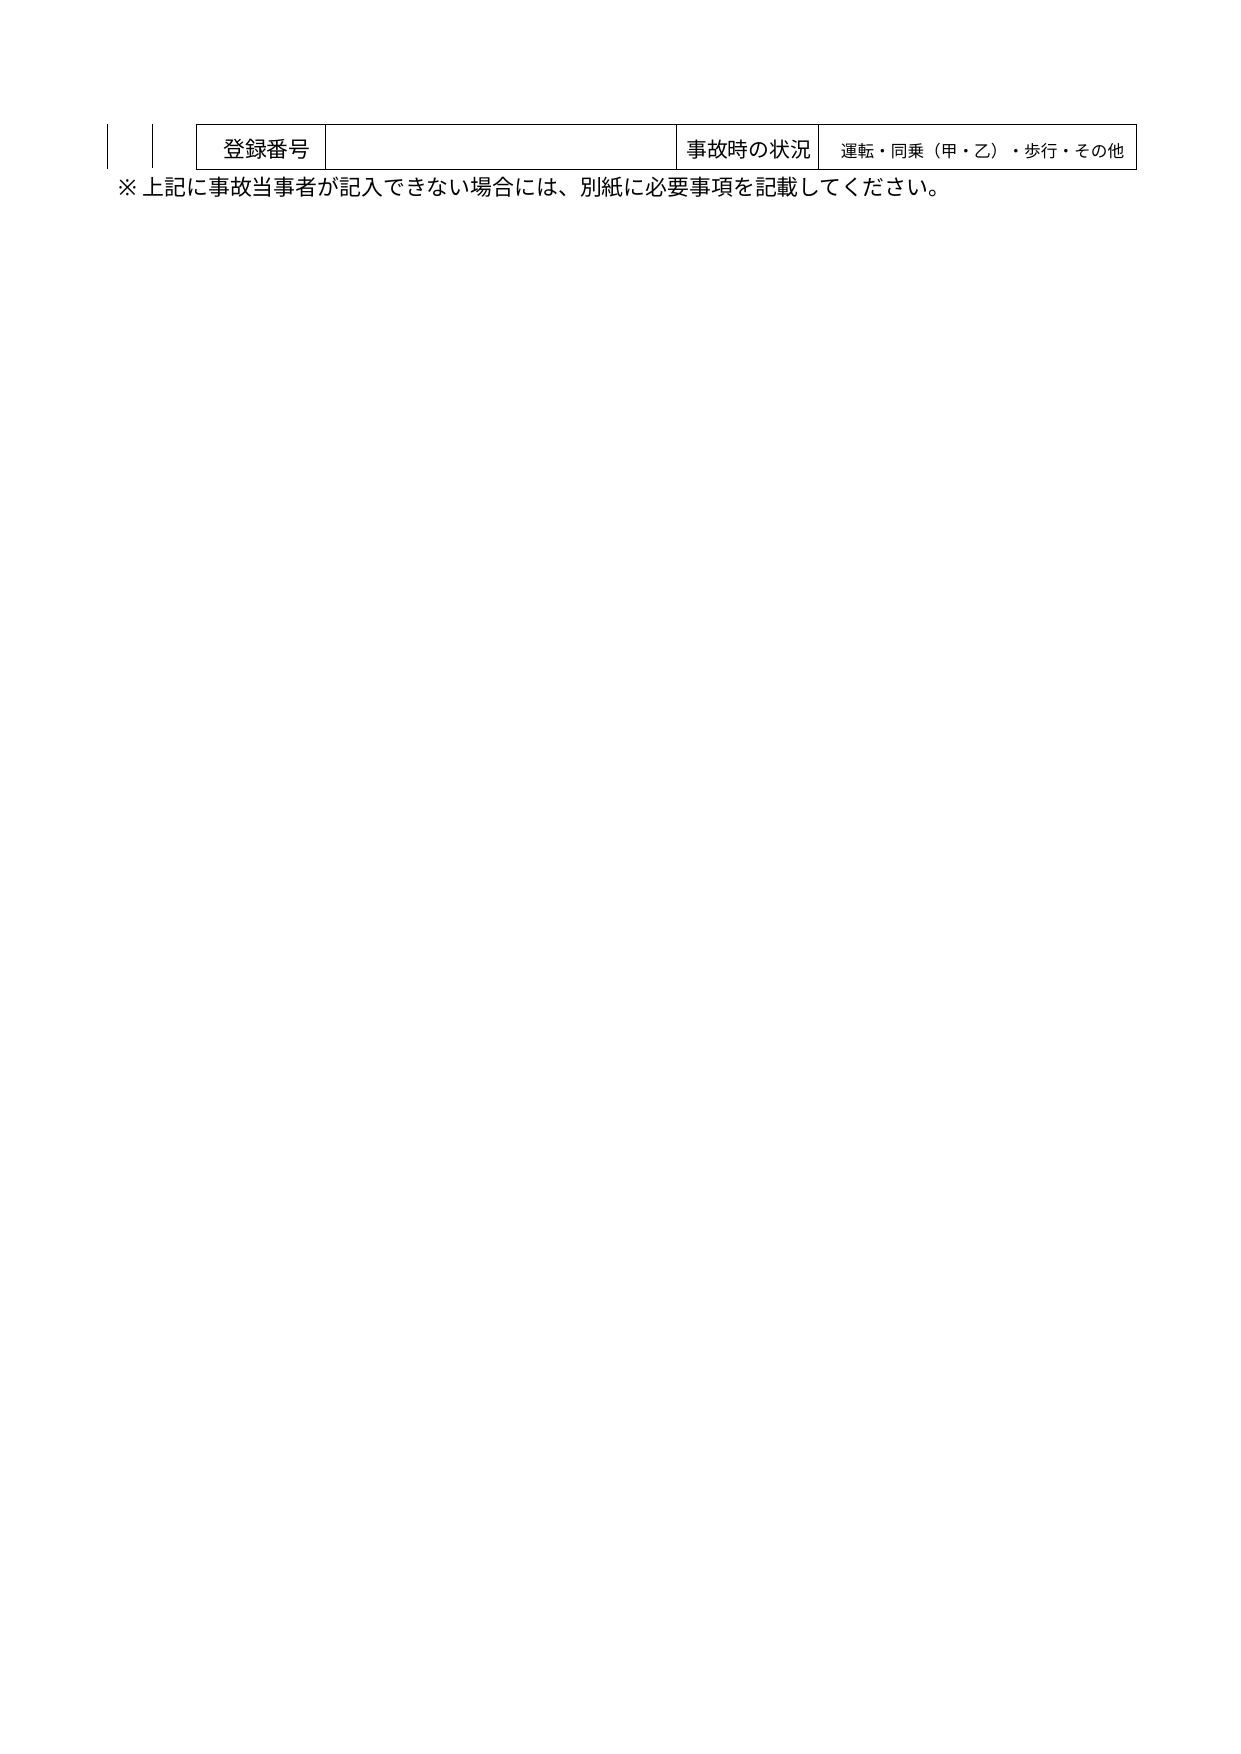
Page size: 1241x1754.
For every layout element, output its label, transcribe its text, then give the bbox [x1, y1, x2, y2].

table_cell 事故時の状況 [677, 125, 818, 169]
text ※ 上記に事故当事者が記入できない場合には、別紙に必要事項を記載してください。 [118, 170, 1123, 201]
table_cell 登録番号 [197, 125, 325, 169]
table_cell 運転・同乗（甲・乙）・歩行・その他 [819, 125, 1136, 169]
table_cell [326, 125, 676, 169]
